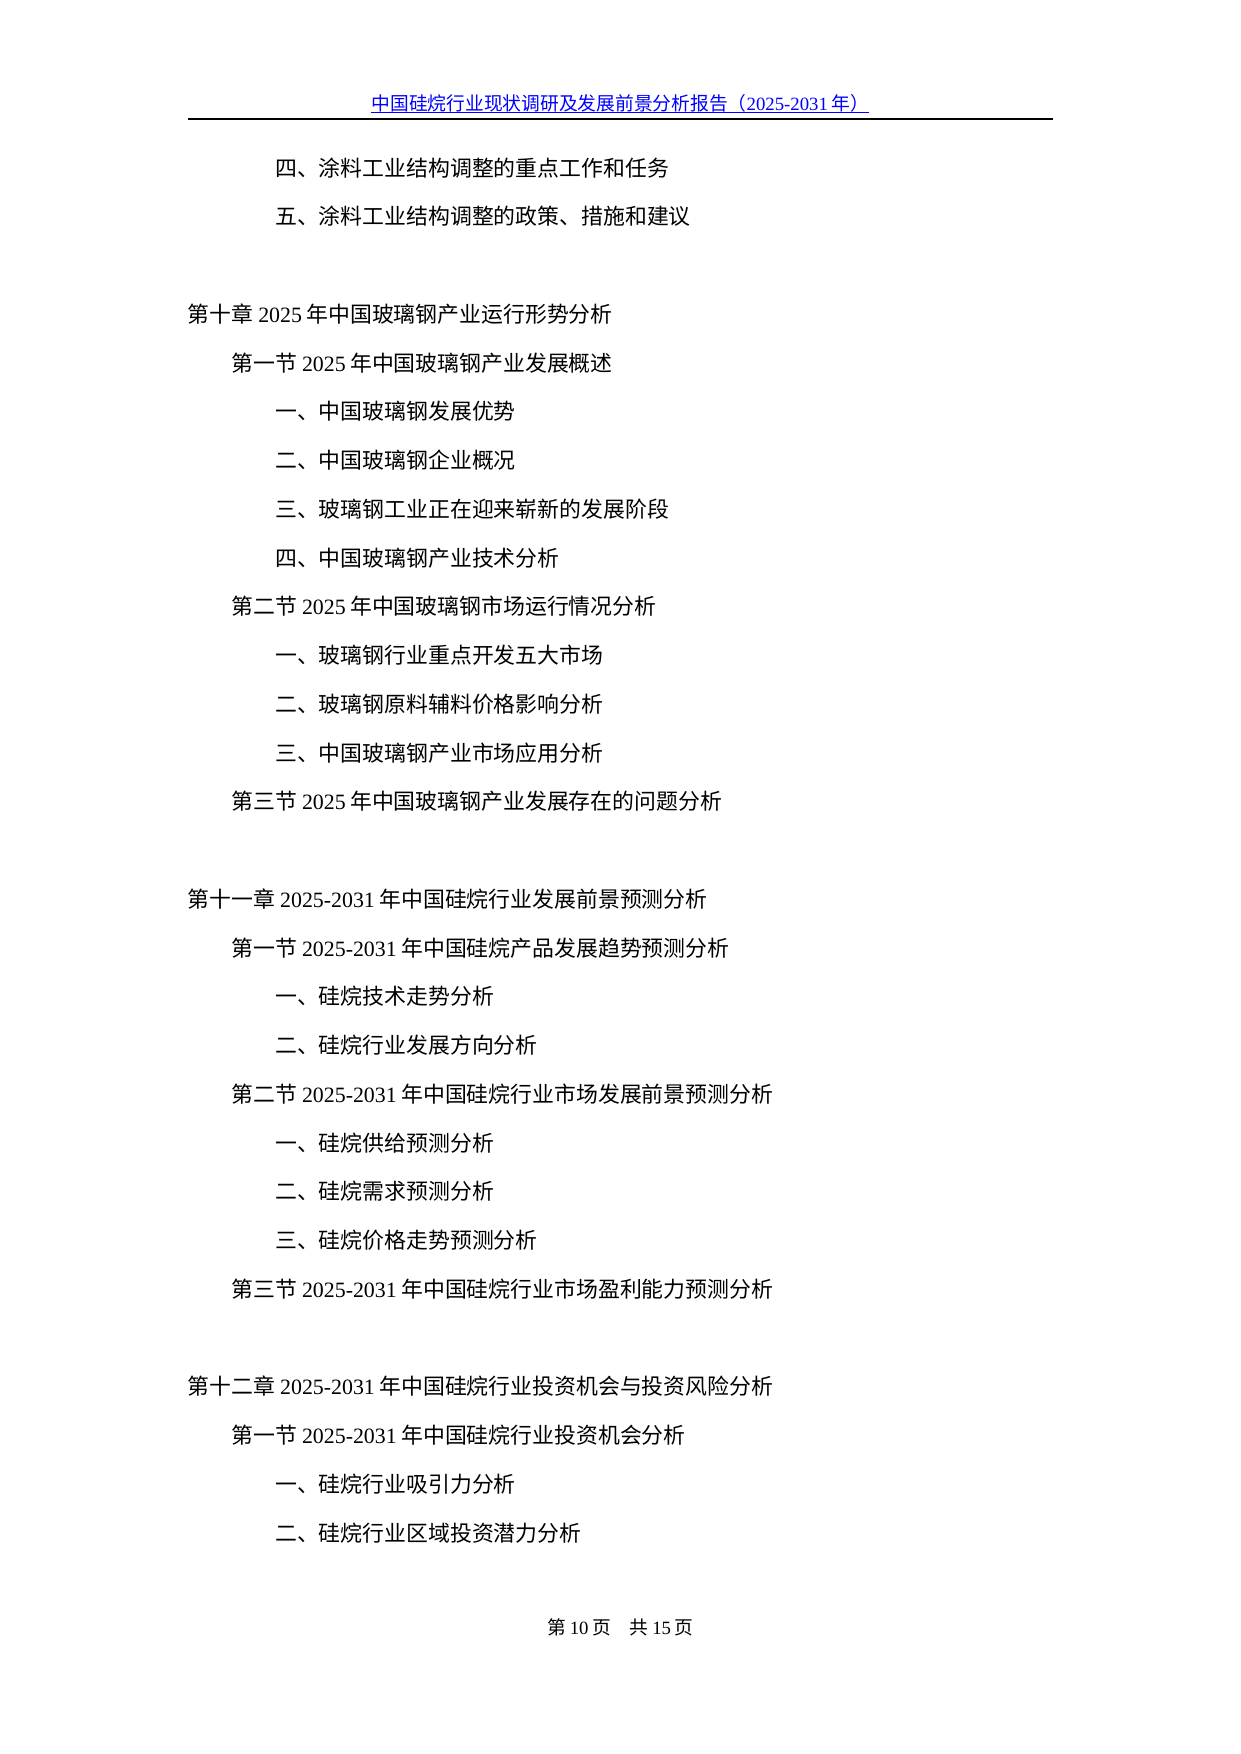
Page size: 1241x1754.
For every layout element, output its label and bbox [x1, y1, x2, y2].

text [187, 150, 1053, 1548]
